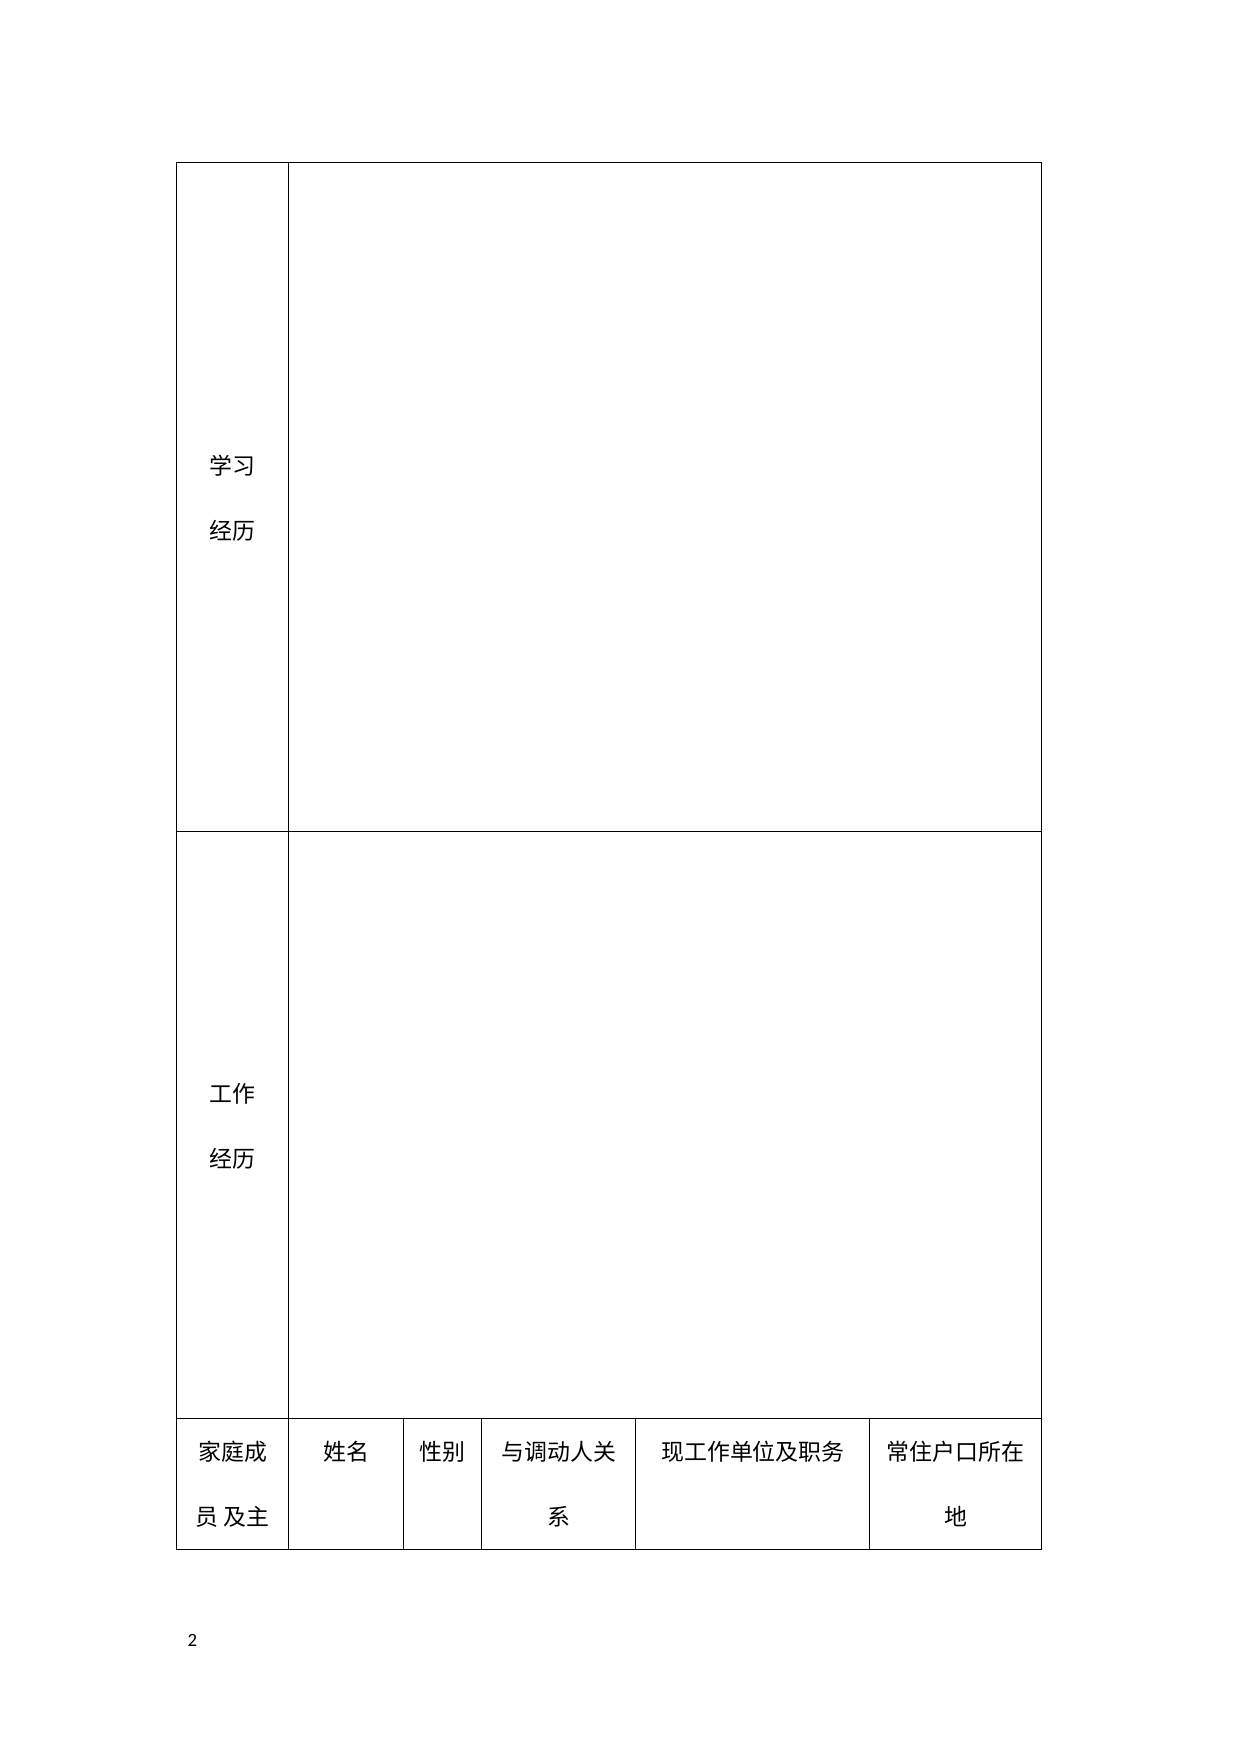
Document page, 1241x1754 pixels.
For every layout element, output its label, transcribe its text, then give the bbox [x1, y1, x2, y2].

table_cell 工作 经历 [177, 832, 288, 1417]
table_cell 现工作单位及职务 [636, 1419, 869, 1548]
table_cell 学习 经历 [177, 163, 288, 831]
table_cell [289, 163, 1041, 831]
table_cell [289, 832, 1041, 1417]
table_cell 常住户口所在地 [870, 1419, 1041, 1548]
table_cell 姓名 [289, 1419, 403, 1548]
table_cell 性别 [404, 1419, 481, 1548]
table_cell 与调动人关系 [482, 1419, 635, 1548]
table_cell 家庭成员 及主要社会关系 [177, 1419, 288, 1548]
